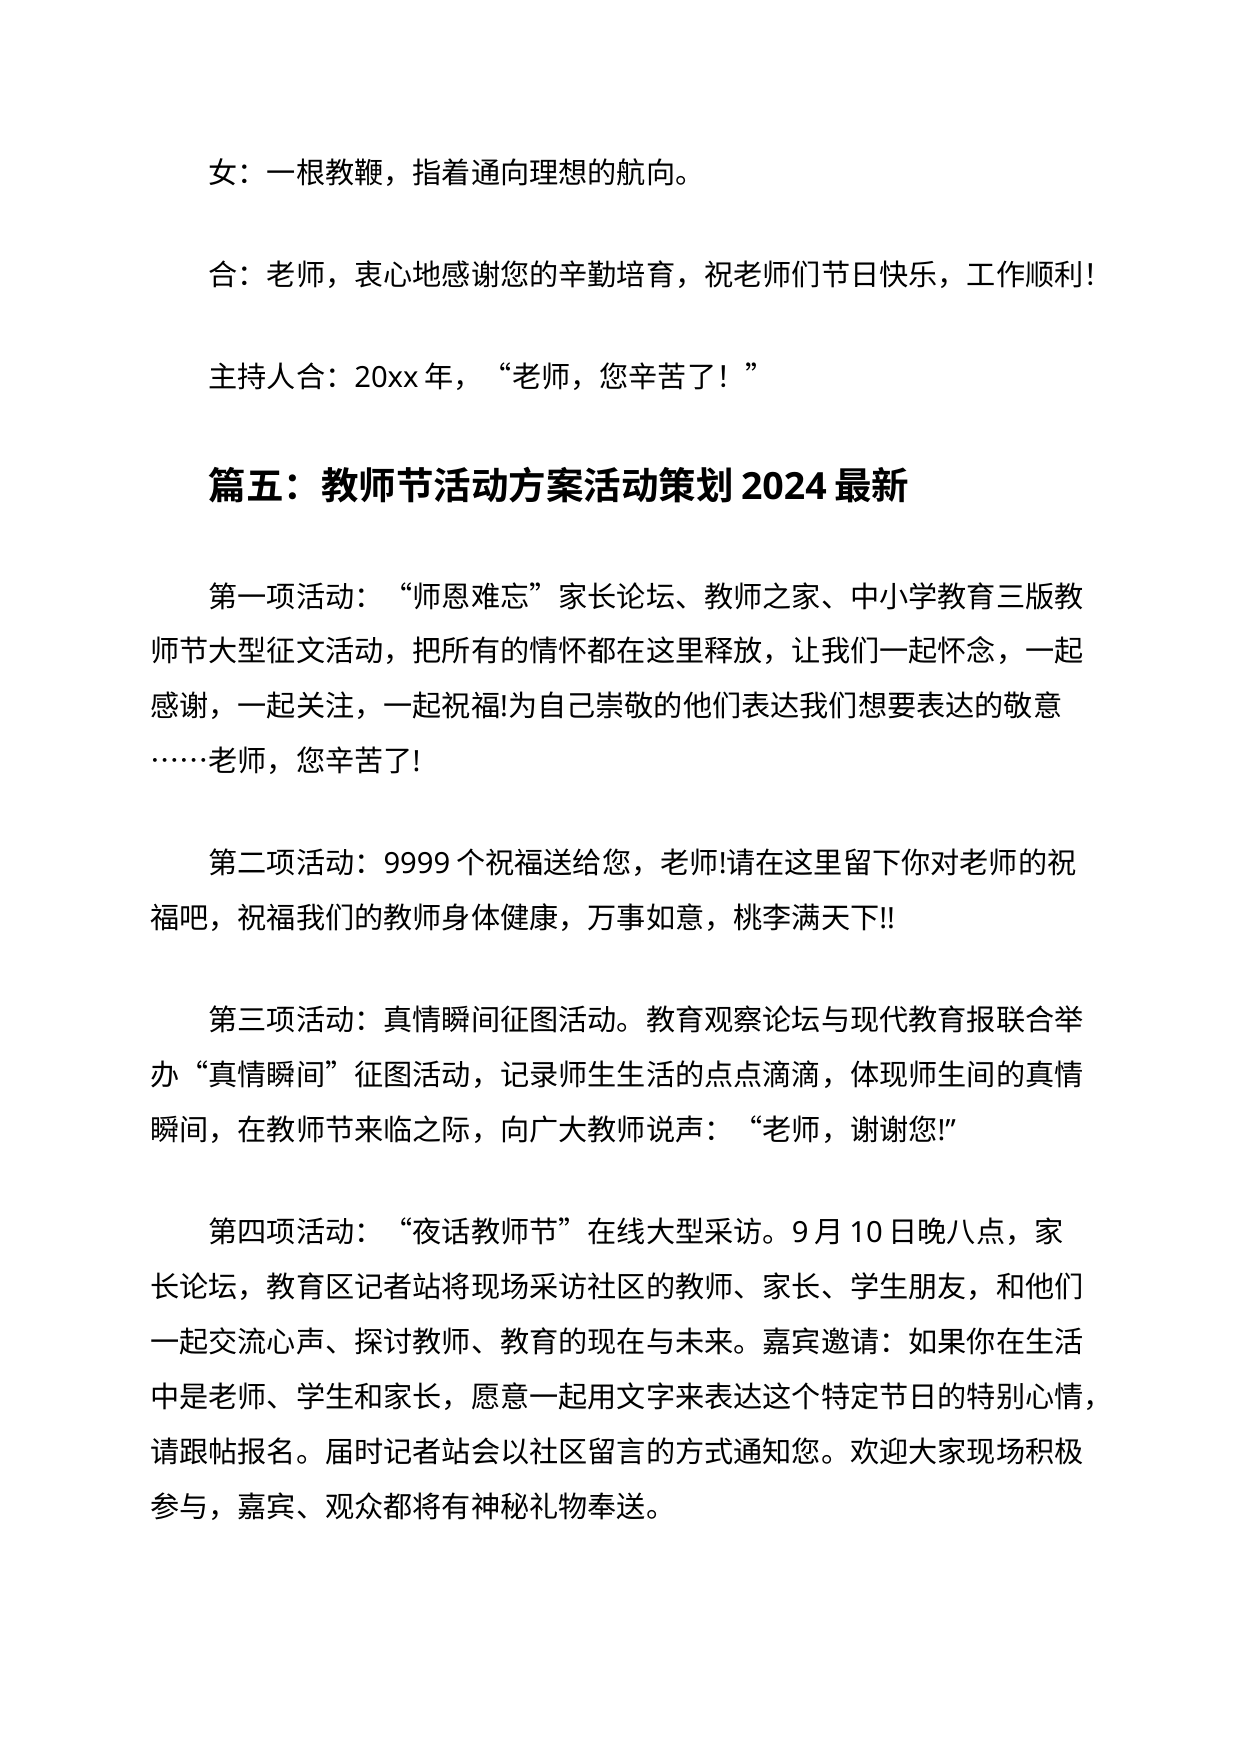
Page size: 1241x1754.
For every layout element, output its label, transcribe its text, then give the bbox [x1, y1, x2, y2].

text 篇五：教师节活动方案活动策划2024最新 [150, 456, 1090, 510]
text 女：一根教鞭，指着通向理想的航向。 [150, 150, 1090, 192]
text 第一项活动：“师恩难忘”家长论坛、教师之家、中小学教育三版教师节大型征文活动，把所有的情怀都在这里释放，让我们一起怀念，一起感谢，一起关注，一起祝福!为自己崇敬的他们表达我们想要表达的敬意……老师，您辛苦了! [150, 573, 1090, 780]
text 第二项活动：9999个祝福送给您，老师!请在这里留下你对老师的祝福吧，祝福我们的教师身体健康，万事如意，桃李满天下!! [150, 840, 1090, 937]
text 合：老师，衷心地感谢您的辛勤培育，祝老师们节日快乐，工作顺利！ [150, 252, 1090, 294]
text 第三项活动：真情瞬间征图活动。教育观察论坛与现代教育报联合举办“真情瞬间”征图活动，记录师生生活的点点滴滴，体现师生间的真情瞬间，在教师节来临之际，向广大教师说声：“老师，谢谢您!” [150, 997, 1090, 1149]
text 第四项活动：“夜话教师节”在线大型采访。9月10日晚八点，家长论坛，教育区记者站将现场采访社区的教师、家长、学生朋友，和他们一起交流心声、探讨教师、教育的现在与未来。嘉宾邀请：如果你在生活中是老师、学生和家长，愿意一起用文字来表达这个特定节日的特别心情，请跟帖报名。届时记者站会以社区留言的方式通知您。欢迎大家现场积极参与，嘉宾、观众都将有神秘礼物奉送。 [150, 1209, 1090, 1526]
text 主持人合：20xx年，“老师，您辛苦了！” [150, 353, 1090, 396]
